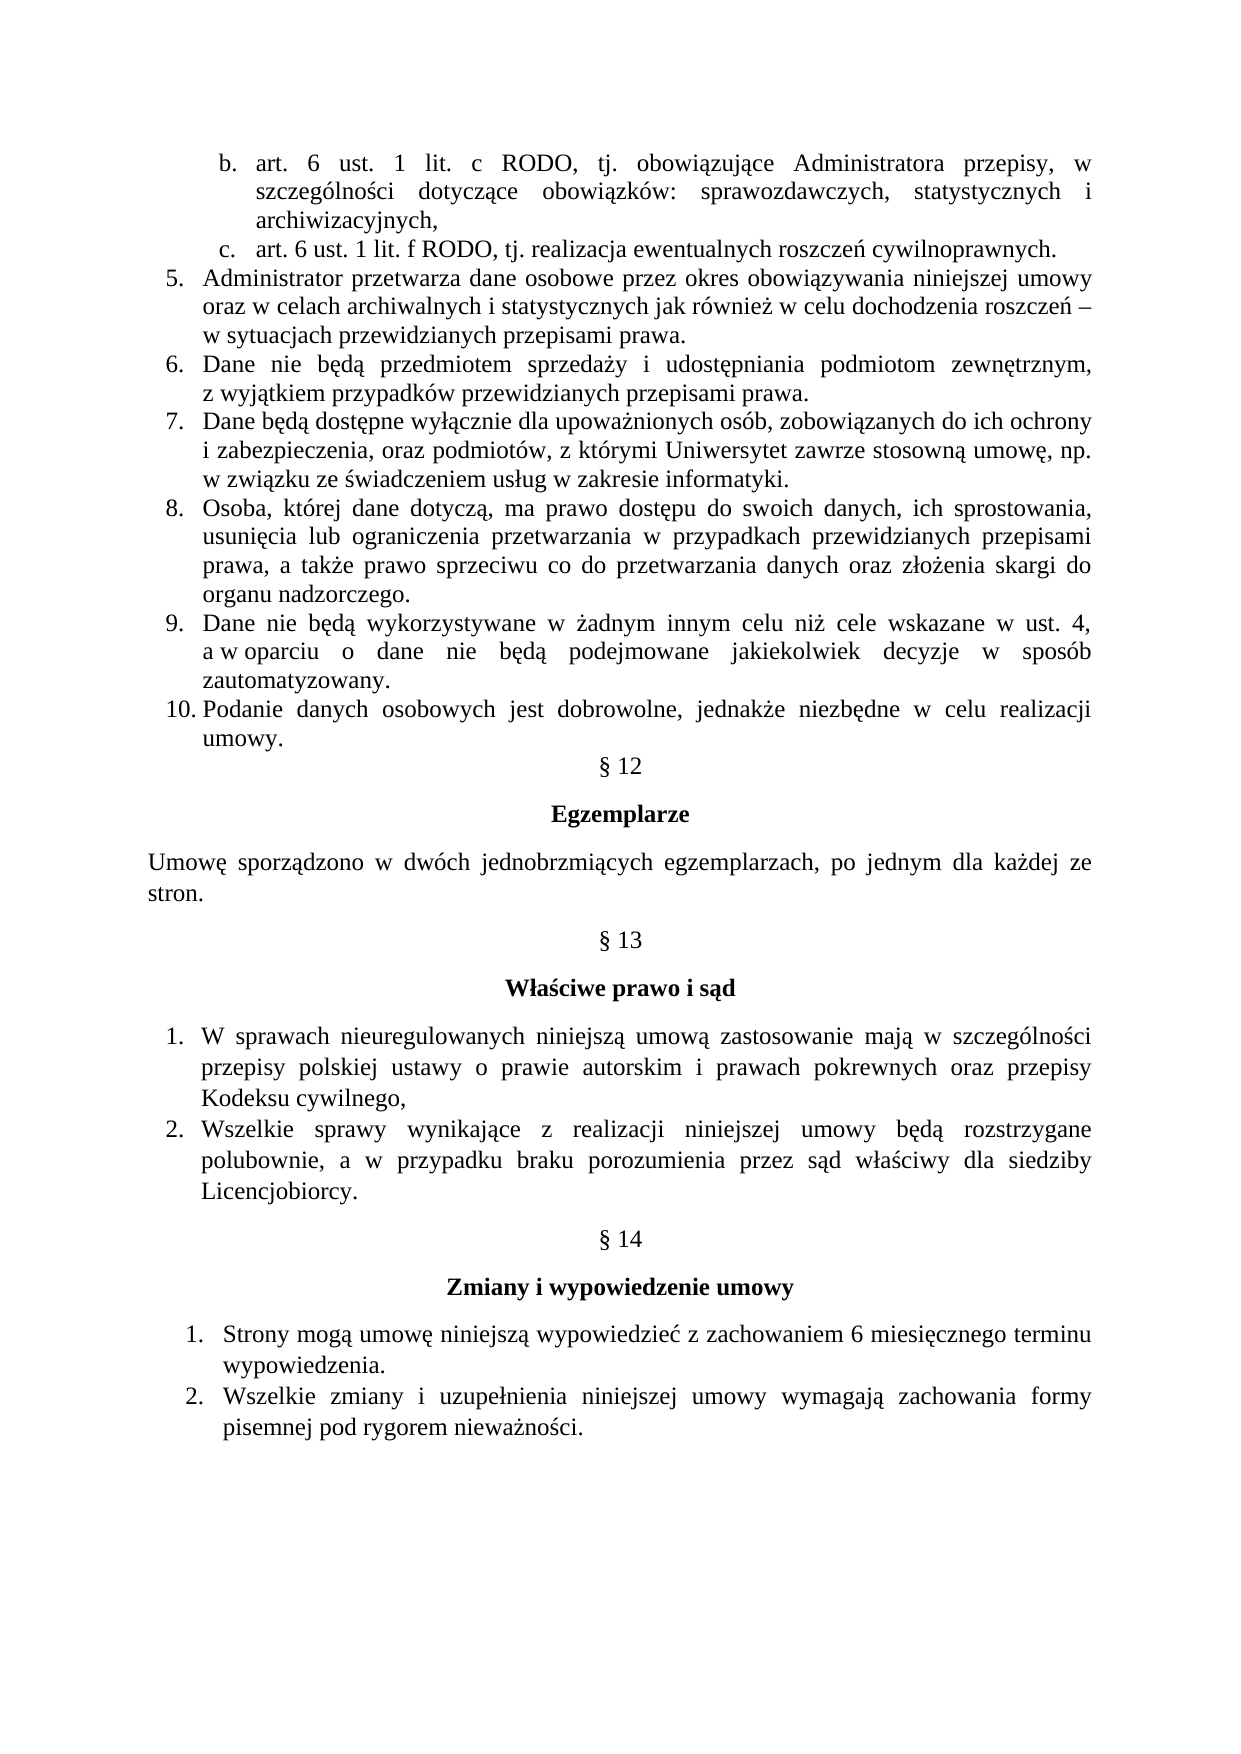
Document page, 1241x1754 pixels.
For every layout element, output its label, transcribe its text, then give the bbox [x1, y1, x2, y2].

list Wszelkie sprawy wynikające z realizacji niniejszej umowy będą rozstrzygane polubownie, a w przypadku braku porozumienia przez sąd właściwy dla siedziby Licencjobiorcy. [165, 1114, 1093, 1205]
list Podanie danych osobowych jest dobrowolne, jednakże niezbędne w celu realizacji umowy. [165, 694, 1093, 751]
list Administrator przetwarza dane osobowe przez okres obowiązywania niniejszej umowy oraz w celach archiwalnych i statystycznych jak również w celu dochodzenia roszczeń – w sytuacjach przewidzianych przepisami prawa. [165, 263, 1093, 349]
text § 14 [148, 1224, 1093, 1253]
list Strony mogą umowę niniejszą wypowiedzieć z zachowaniem 6 miesięcznego terminu wypowiedzenia. [185, 1319, 1093, 1379]
list Osoba, której dane dotyczą, ma prawo dostępu do swoich danych, ich sprostowania, usunięcia lub ograniczenia przetwarzania w przypadkach przewidzianych przepisami prawa, a także prawo sprzeciwu co do przetwarzania danych oraz złożenia skargi do organu nadzorczego. [165, 493, 1093, 608]
text Egzemplarze [148, 799, 1093, 828]
text § 12 [148, 751, 1093, 780]
list W sprawach nieuregulowanych niniejszą umową zastosowanie mają w szczególności przepisy polskiej ustawy o prawie autorskim i prawach pokrewnych oraz przepisy Kodeksu cywilnego, [165, 1021, 1093, 1112]
text Zmiany i wypowiedzenie umowy [148, 1272, 1093, 1300]
list Dane nie będą przedmiotem sprzedaży i udostępniania podmiotom zewnętrznym, z wyjątkiem przypadków przewidzianych przepisami prawa. [165, 349, 1093, 406]
list Wszelkie zmiany i uzupełnienia niniejszej umowy wymagają zachowania formy pisemnej pod rygorem nieważności. [185, 1381, 1093, 1441]
list Dane będą dostępne wyłącznie dla upoważnionych osób, zobowiązanych do ich ochrony i zabezpieczenia, oraz podmiotów, z którymi Uniwersytet zawrze stosowną umowę, np. w związku ze świadczeniem usług w zakresie informatyki. [165, 406, 1093, 493]
text § 13 [148, 926, 1093, 954]
list art. 6 ust. 1 lit. f RODO, tj. realizacja ewentualnych roszczeń cywilnoprawnych. [218, 234, 1093, 263]
text Umowę sporządzono w dwóch jednobrzmiących egzemplarzach, po jednym dla każdej ze stron. [148, 847, 1093, 907]
text Właściwe prawo i sąd [148, 973, 1093, 1002]
list Dane nie będą wykorzystywane w żadnym innym celu niż cele wskazane w ust. 4, a w oparciu o dane nie będą podejmowane jakiekolwiek decyzje w sposób zautomatyzowany. [165, 608, 1093, 694]
list art. 6 ust. 1 lit. c RODO, tj. obowiązujące Administratora przepisy, w szczególności dotyczące obowiązków: sprawozdawczych, statystycznych i archiwizacyjnych, [218, 148, 1093, 234]
